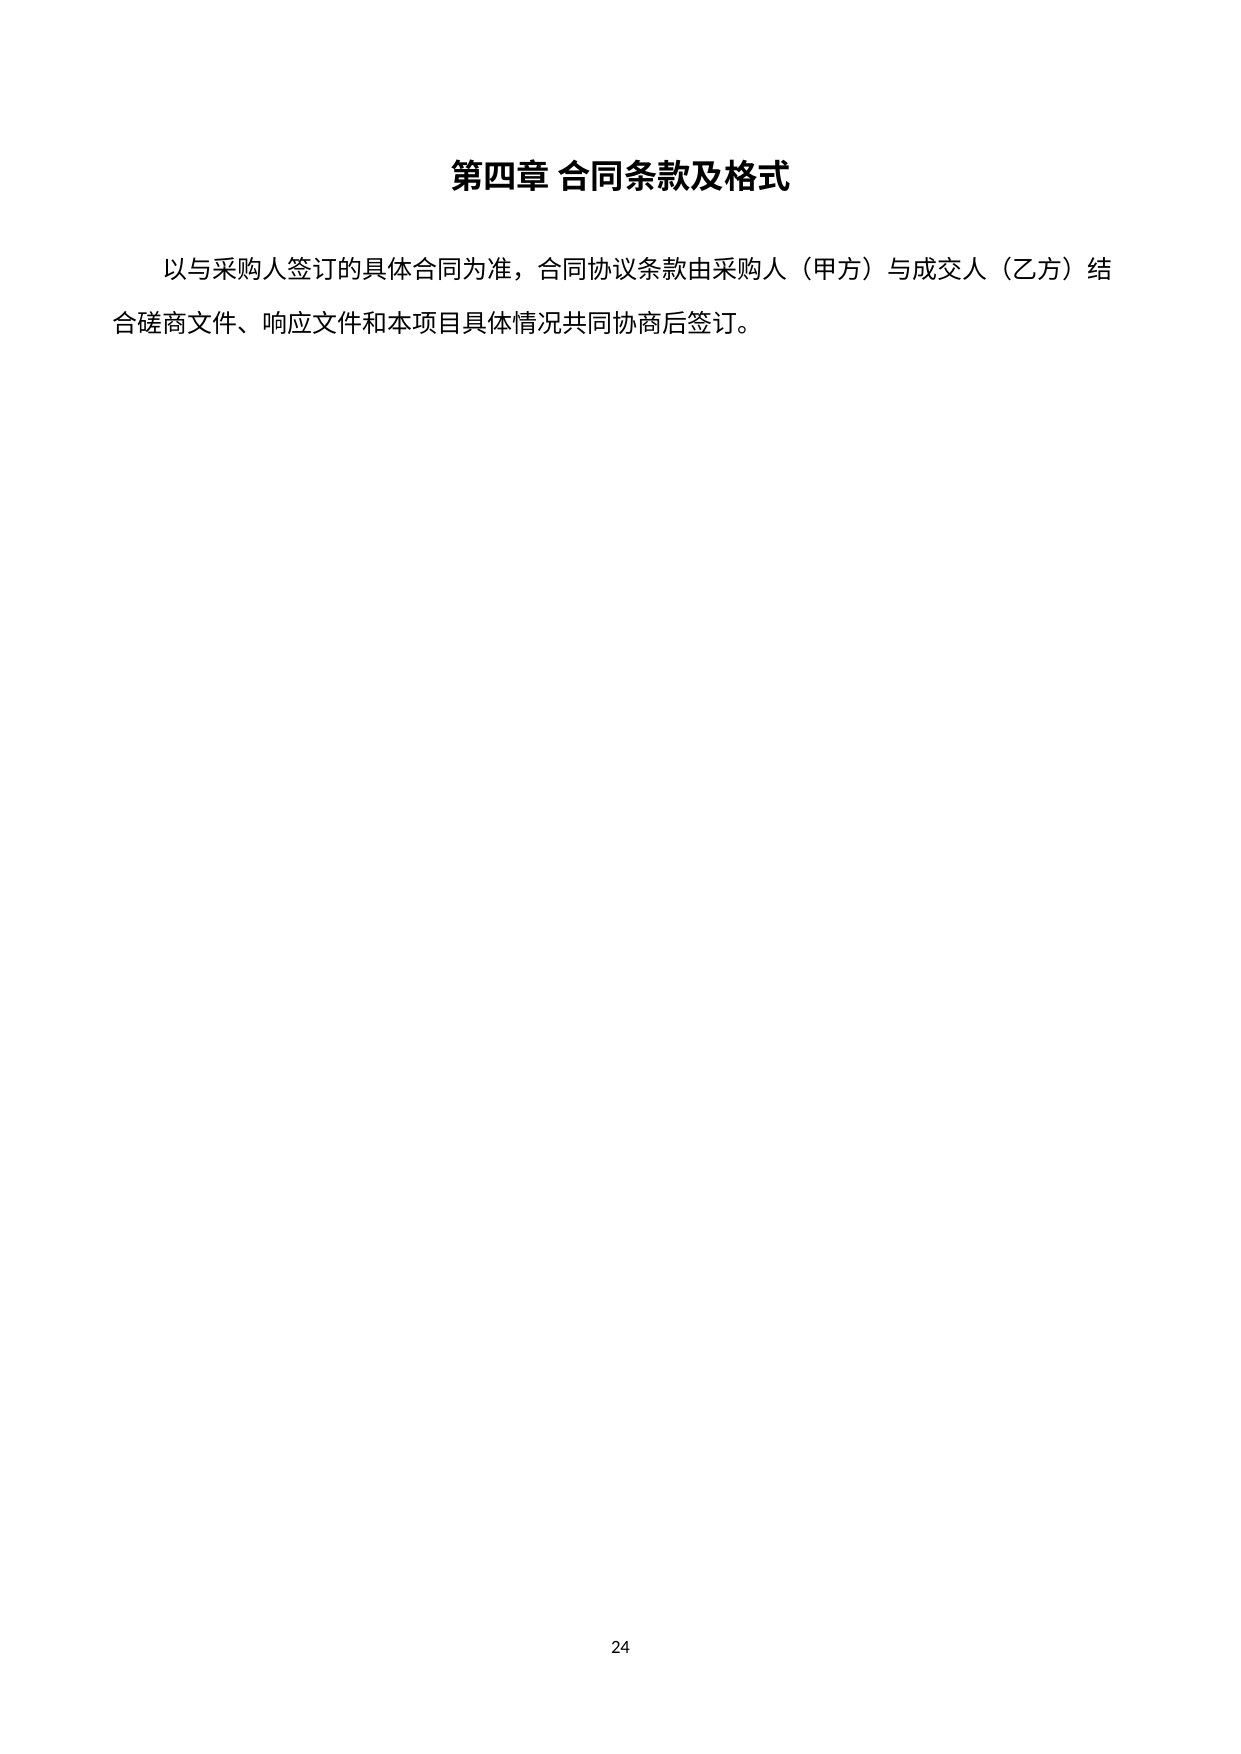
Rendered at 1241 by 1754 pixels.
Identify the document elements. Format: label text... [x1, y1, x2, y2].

subtitle 第四章 合同条款及格式 [112, 150, 1128, 198]
text 以与采购人签订的具体合同为准，合同协议条款由采购人（甲方）与成交人（乙方）结合磋商文件、响应文件和本项目具体情况共同协商后签订。 [112, 249, 1128, 340]
